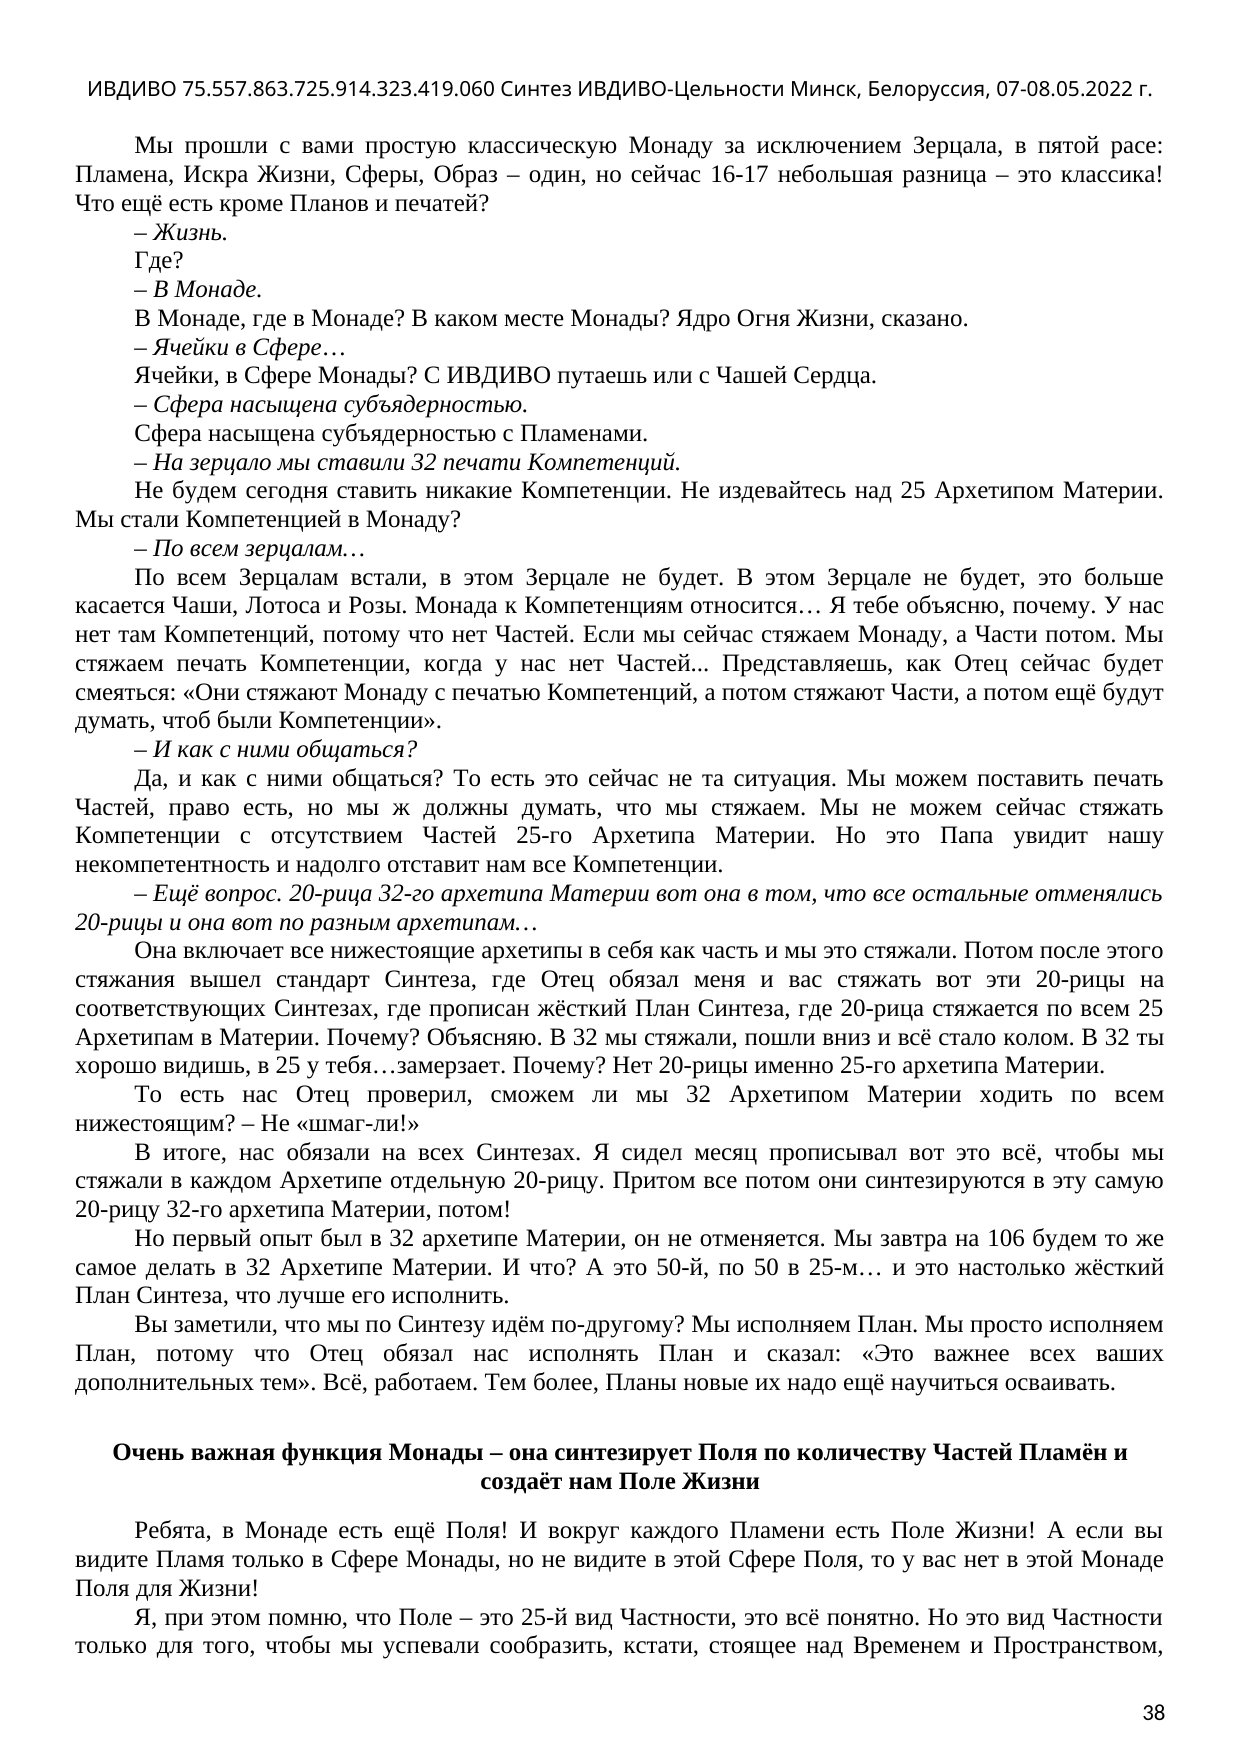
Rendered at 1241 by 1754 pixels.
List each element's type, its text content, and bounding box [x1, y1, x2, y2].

text Где? [75, 246, 1165, 274]
text – По всем зерцалам… [75, 533, 1165, 562]
text Сфера насыщена субъядерностью с Пламенами. [75, 418, 1165, 447]
text В Монаде, где в Монаде? В каком месте Монады? Ядро Огня Жизни, сказано. [75, 303, 1165, 332]
text Но первый опыт был в 32 архетипе Материи, он не отменяется. Мы завтра на 106 будем то же самое делать в 32 Архетипе Материи. И что? А это 50-й, по 50 в 25-м… и это настолько жёсткий План Синтеза, что лучше его исполнить. [75, 1223, 1165, 1309]
text То есть нас Отец проверил, сможем ли мы 32 Архетипом Материи ходить по всем нижестоящим? – Не «шмаг-ли!» [75, 1079, 1165, 1137]
text В итоге, нас обязали на всех Синтезах. Я сидел месяц прописывал вот это всё, чтобы мы стяжали в каждом Архетипе отдельную 20-рицу. Притом все потом они синтезируются в эту самую 20-рицу 32-го архетипа Материи, потом! [75, 1137, 1165, 1223]
text – Ещё вопрос. 20-рица 32-го архетипа Материи вот она в том, что все остальные отменялись 20-рицы и она вот по разным архетипам… [75, 878, 1165, 936]
text Мы прошли с вами простую классическую Монаду за исключением Зерцала, в пятой расе: Пламена, Искра Жизни, Сферы, Образ – один, но сейчас 16-17 небольшая разница – это классика! Что ещё есть кроме Планов и печатей? [75, 131, 1165, 217]
text – Жизнь. [75, 217, 1165, 246]
text – Сфера насыщена субъядерностью. [75, 389, 1165, 418]
text По всем Зерцалам встали, в этом Зерцале не будет. В этом Зерцале не будет, это больше касается Чаши, Лотоса и Розы. Монада к Компетенциям относится… Я тебе объясню, почему. У нас нет там Компетенций, потому что нет Частей. Если мы сейчас стяжаем Монаду, а Части потом. Мы стяжаем печать Компетенции, когда у нас нет Частей... Представляешь, как Отец сейчас будет смеяться: «Они стяжают Монаду с печатью Компетенций, а потом стяжают Части, а потом ещё будут думать, чтоб были Компетенции». [75, 562, 1165, 734]
text – Ячейки в Сфере… [75, 332, 1165, 361]
text Не будем сегодня ставить никакие Компетенции. Не издевайтесь над 25 Архетипом Материи. Мы стали Компетенцией в Монаду? [75, 476, 1165, 533]
subtitle Очень важная функция Монады – она синтезирует Поля по количеству Частей Пламён и создаёт нам Поле Жизни [75, 1437, 1165, 1495]
text Ячейки, в Сфере Монады? С ИВДИВО путаешь или с Чашей Сердца. [75, 361, 1165, 389]
text Вы заметили, что мы по Синтезу идём по-другому? Мы исполняем План. Мы просто исполняем План, потому что Отец обязал нас исполнять План и сказал: «Это важнее всех ваших дополнительных тем». Всё, работаем. Тем более, Планы новые их надо ещё научиться осваивать. [75, 1309, 1165, 1396]
text – И как с ними общаться? [75, 734, 1165, 763]
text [75, 1602, 1165, 1659]
text Она включает все нижестоящие архетипы в себя как часть и мы это стяжали. Потом после этого стяжания вышел стандарт Синтеза, где Отец обязал меня и вас стяжать вот эти 20-рицы на соответствующих Синтезах, где прописан жёсткий План Синтеза, где 20-рица стяжается по всем 25 Архетипам в Материи. Почему? Объясняю. В 32 мы стяжали, пошли вниз и всё стало колом. В 32 ты хорошо видишь, в 25 у тебя…замерзает. Почему? Нет 20-рицы именно 25-го архетипа Материи. [75, 936, 1165, 1079]
text – На зерцало мы ставили 32 печати Компетенций. [75, 447, 1165, 476]
text – В Монаде. [75, 274, 1165, 303]
text Да, и как с ними общаться? То есть это сейчас не та ситуация. Мы можем поставить печать Частей, право есть, но мы ж должны думать, что мы стяжаем. Мы не можем сейчас стяжать Компетенции с отсутствием Частей 25-го Архетипа Материи. Но это Папа увидит нашу некомпетентность и надолго отставит нам все Компетенции. [75, 763, 1165, 878]
text Ребята, в Монаде есть ещё Поля! И вокруг каждого Пламени есть Поле Жизни! А если вы видите Пламя только в Сфере Монады, но не видите в этой Сфере Поля, то у вас нет в этой Монаде Поля для Жизни! [75, 1516, 1165, 1602]
